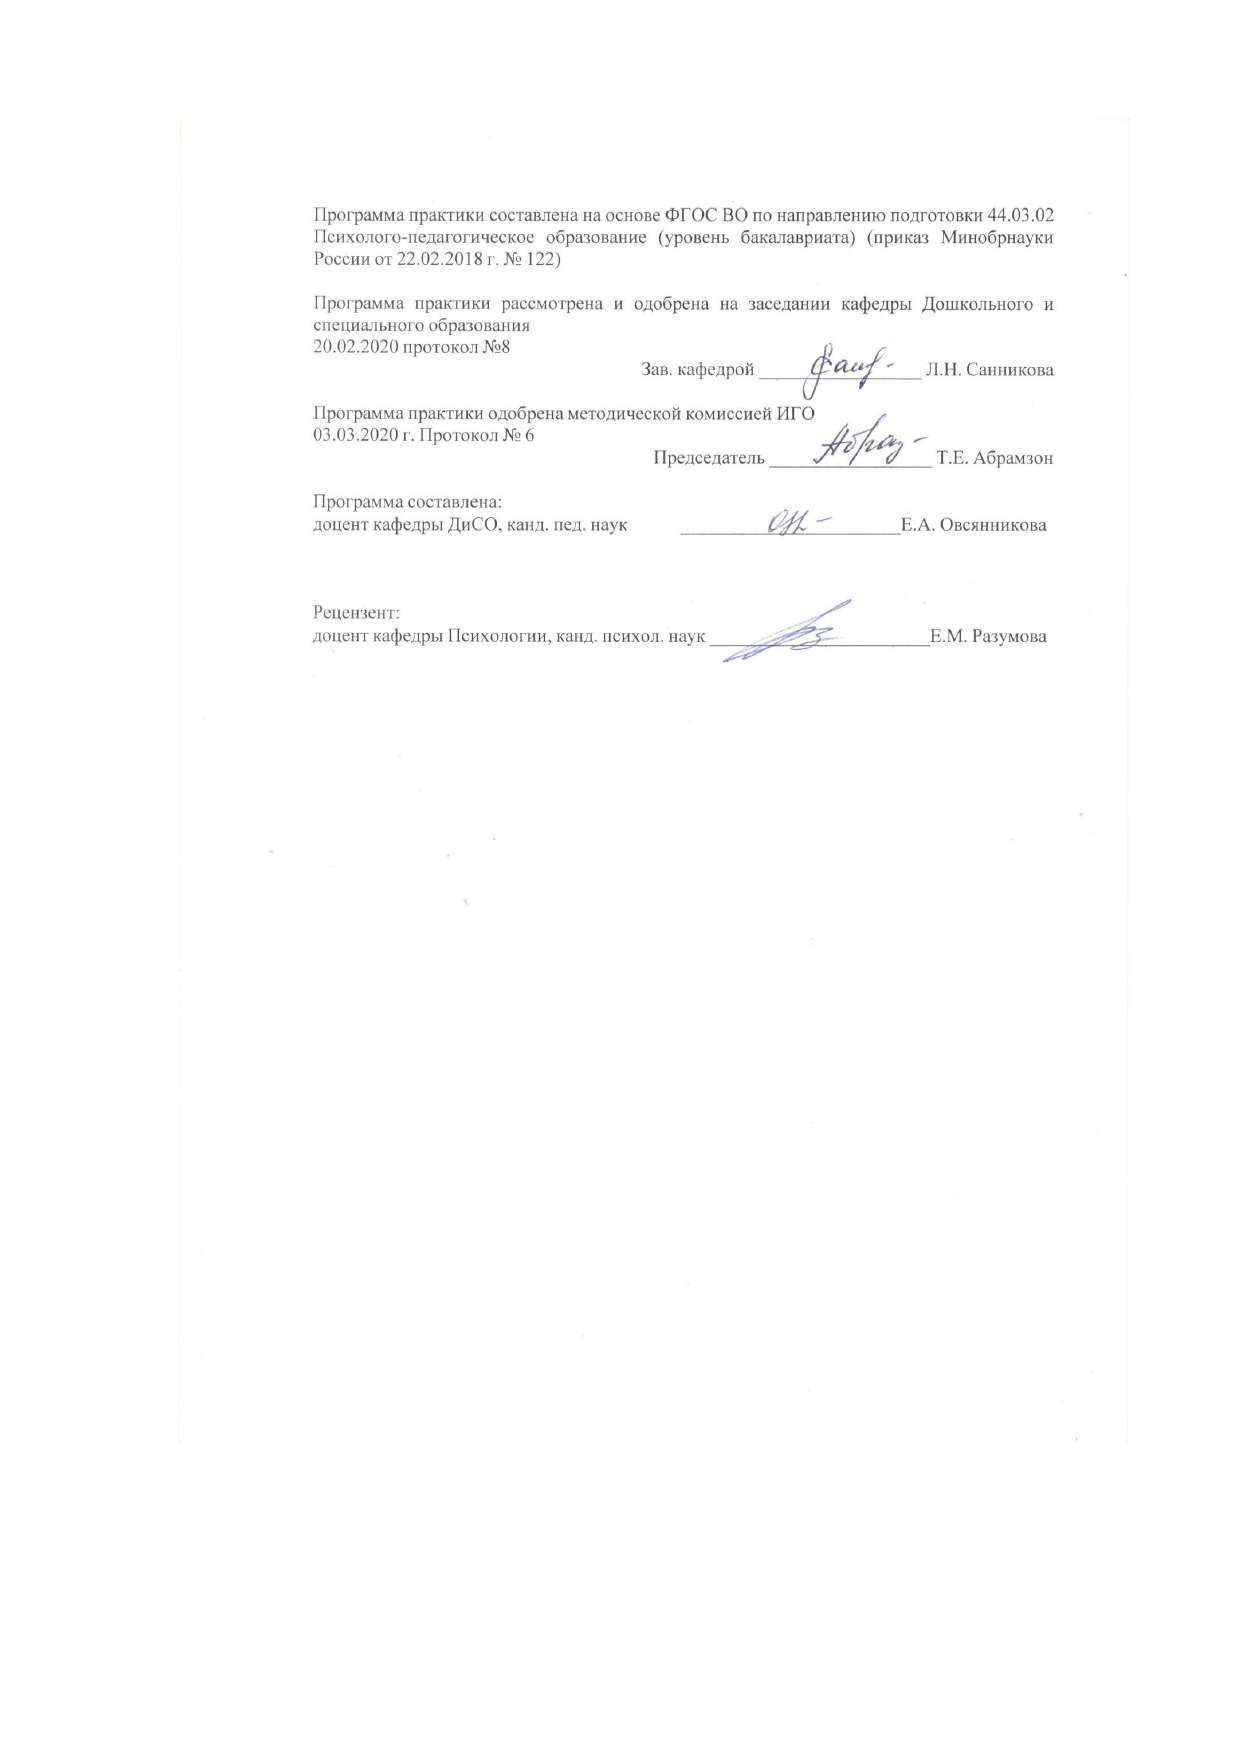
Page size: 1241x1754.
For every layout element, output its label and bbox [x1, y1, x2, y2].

picture [177, 118, 1151, 1458]
